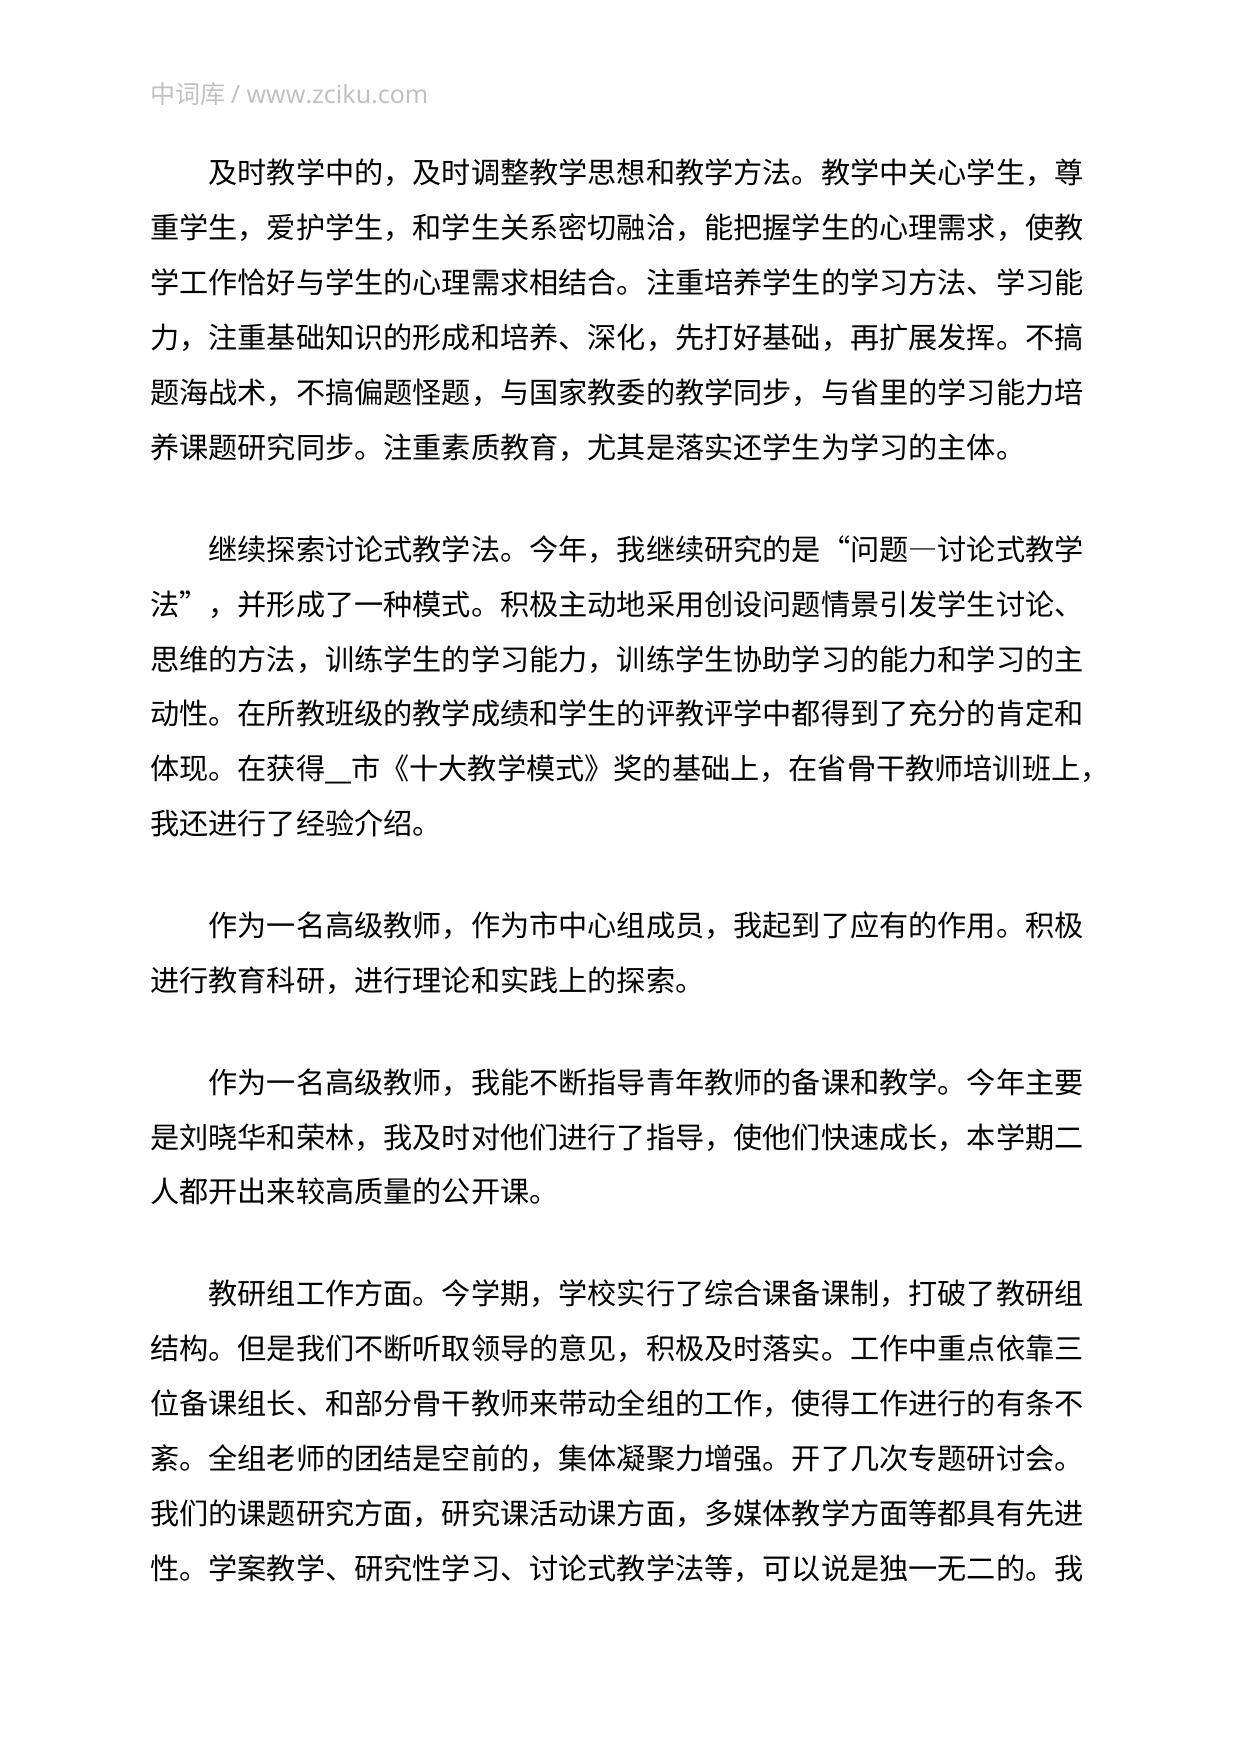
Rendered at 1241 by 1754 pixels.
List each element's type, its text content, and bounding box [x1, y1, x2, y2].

text 及时教学中的，及时调整教学思想和教学方法。教学中关心学生，尊重学生，爱护学生，和学生关系密切融洽，能把握学生的心理需求，使教学工作恰好与学生的心理需求相结合。注重培养学生的学习方法、学习能力，注重基础知识的形成和培养、深化，先打好基础，再扩展发挥。不搞题海战术，不搞偏题怪题，与国家教委的教学同步，与省里的学习能力培养课题研究同步。注重素质教育，尤其是落实还学生为学习的主体。 [150, 150, 1090, 467]
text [150, 1271, 1090, 1588]
text 继续探索讨论式教学法。今年，我继续研究的是“问题—讨论式教学法”，并形成了一种模式。积极主动地采用创设问题情景引发学生讨论、思维的方法，训练学生的学习能力，训练学生协助学习的能力和学习的主动性。在所教班级的教学成绩和学生的评教评学中都得到了充分的肯定和体现。在获得__市《十大教学模式》奖的基础上，在省骨干教师培训班上，我还进行了经验介绍。 [150, 526, 1090, 843]
text 作为一名高级教师，我能不断指导青年教师的备课和教学。今年主要是刘晓华和荣林，我及时对他们进行了指导，使他们快速成长，本学期二人都开出来较高质量的公开课。 [150, 1059, 1090, 1211]
text 作为一名高级教师，作为市中心组成员，我起到了应有的作用。积极进行教育科研，进行理论和实践上的探索。 [150, 903, 1090, 1000]
